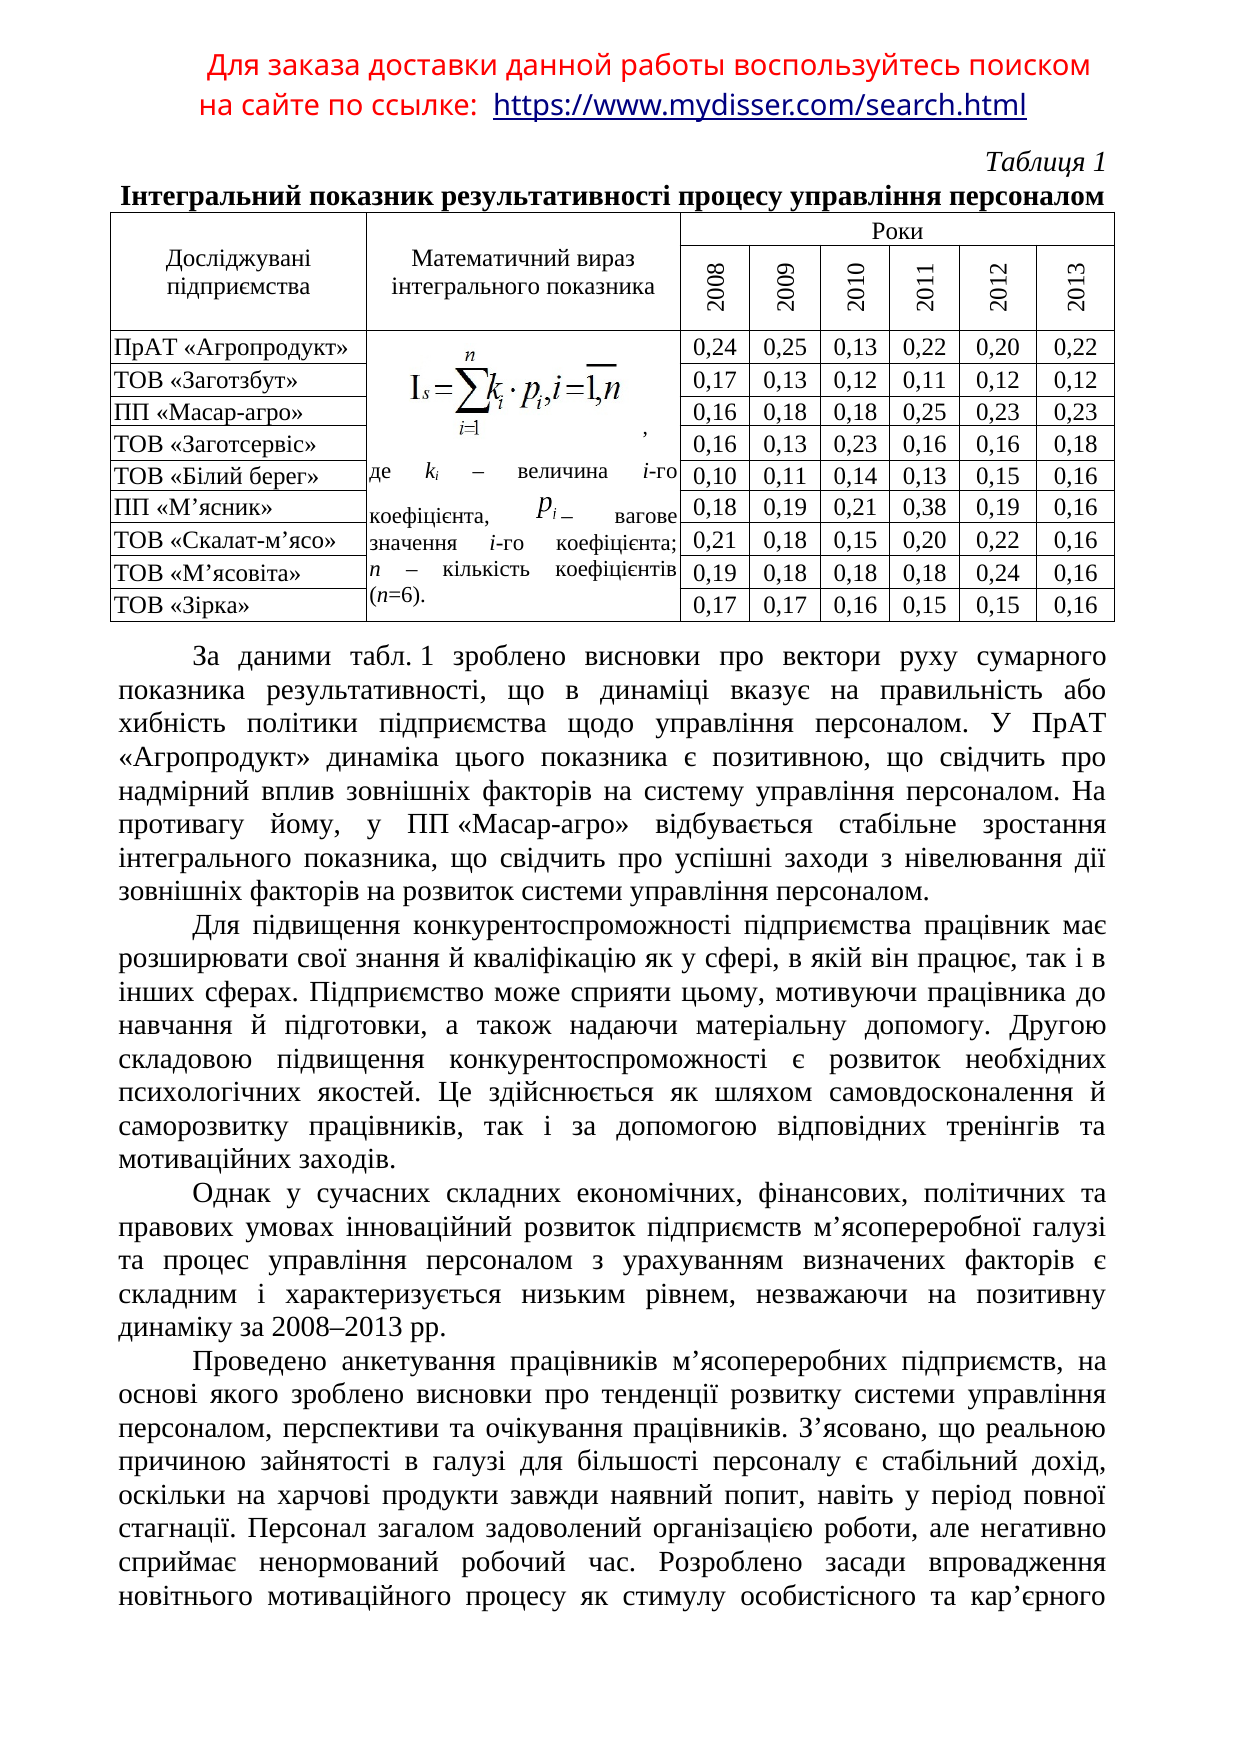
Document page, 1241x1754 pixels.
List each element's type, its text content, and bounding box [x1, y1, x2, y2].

text Для підвищення конкурентоспроможності підприємства працівник має розширювати свої знання й кваліфікацію як у сфері, в якій він працює, так і в інших сферах. Підприємство може сприяти цьому, мотивуючи працівника до навчання й підготовки, а також надаючи матеріальну допомогу. Другою складовою підвищення конкурентоспроможності є розвиток необхідних психологічних якостей. Це здійснюється як шляхом самовдосконалення й саморозвитку працівників, так і за допомогою відповідних тренінгів та мотиваційних заходів. [118, 907, 1107, 1175]
table_cell 0,19 [681, 556, 749, 588]
table_cell 0,20 [890, 523, 959, 555]
table_cell 0,18 [750, 397, 820, 425]
table_header Математичний вираз інтегрального показника [367, 213, 680, 330]
table_cell 0,15 [890, 589, 959, 621]
table_cell 0,25 [890, 397, 959, 425]
table_cell 0,13 [750, 364, 820, 396]
table_cell 0,20 [960, 331, 1036, 363]
table_cell 0,18 [750, 523, 820, 555]
table_cell 0,19 [960, 491, 1036, 522]
text За даними табл. 1 зроблено висновки про вектори руху сумарного показника результативності, що в динаміці вказує на правильність або хибність політики підприємства щодо управління персоналом. У ПрАТ «Агропродукт» динаміка цього показника є позитивною, що свідчить про надмірний вплив зовнішніх факторів на систему управління персоналом. На противагу йому, у ПП «Масар-агро» відбувається стабільне зростання інтегрального показника, що свідчить про успішні заходи з нівелювання дії зовнішніх факторів на розвиток системи управління персоналом. [118, 638, 1107, 907]
table_cell 0,13 [821, 331, 889, 363]
table_cell 2012 [960, 246, 1036, 330]
table_cell 0,17 [681, 589, 749, 621]
table_cell 2011 [890, 246, 959, 330]
table_cell 2008 [681, 246, 749, 330]
table_cell 0,16 [960, 426, 1036, 460]
table_cell ТОВ «Заготсервіс» [111, 426, 366, 460]
table_cell 0,16 [681, 426, 749, 460]
table_cell 0,15 [960, 461, 1036, 489]
table_header Роки [681, 213, 1114, 244]
table_cell 0,25 [750, 331, 820, 363]
table_cell 0,13 [890, 461, 959, 489]
table_cell 0,19 [750, 491, 820, 522]
text Таблиця 1 [118, 144, 1107, 178]
table_cell 0,14 [821, 461, 889, 489]
table_cell 0,24 [960, 556, 1036, 588]
table_cell 0,12 [1037, 364, 1114, 396]
table_cell 2010 [821, 246, 889, 330]
table_cell 0,21 [821, 491, 889, 522]
table_cell 0,16 [1037, 523, 1114, 555]
table_cell ТОВ «М’ясовіта» [111, 556, 366, 588]
table_cell 0,23 [821, 426, 889, 460]
table_cell 0,17 [681, 364, 749, 396]
table_cell 0,18 [821, 397, 889, 425]
table_cell 0,22 [1037, 331, 1114, 363]
table_cell 0,16 [1037, 589, 1114, 621]
table_cell 2013 [1037, 246, 1114, 330]
table_cell 0,15 [821, 523, 889, 555]
table_cell 0,22 [960, 523, 1036, 555]
table_cell 0,16 [890, 426, 959, 460]
table_cell 0,12 [821, 364, 889, 396]
table_cell , де ki – величина і-го коефіцієнта, – вагове значення і-го коефіцієнта; n – кількість коефіцієнтів (n=6). [367, 331, 680, 621]
table_cell 0,18 [750, 556, 820, 588]
table_cell 0,38 [890, 491, 959, 522]
table_cell ПП «Масар-агро» [111, 397, 366, 425]
table_cell 0,22 [890, 331, 959, 363]
table_cell 0,24 [681, 331, 749, 363]
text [118, 1343, 1107, 1611]
table_cell 0,15 [960, 589, 1036, 621]
table_cell 2009 [750, 246, 820, 330]
table_cell ПП «М’ясник» [111, 491, 366, 522]
table_cell 0,18 [890, 556, 959, 588]
table_cell 0,16 [1037, 556, 1114, 588]
table_cell 0,10 [681, 461, 749, 489]
table_cell 0,18 [681, 491, 749, 522]
table_cell 0,16 [1037, 461, 1114, 489]
text Однак у сучасних складних економічних, фінансових, політичних та правових умовах інноваційний розвиток підприємств м’ясопереробної галузі та процес управління персоналом з урахуванням визначених факторів є складним і характеризується низьким рівнем, незважаючи на позитивну динаміку за 2008–2013 рр. [118, 1175, 1107, 1343]
table_cell 0,11 [750, 461, 820, 489]
table_cell 0,23 [1037, 397, 1114, 425]
table_cell 0,17 [750, 589, 820, 621]
table_cell 0,21 [681, 523, 749, 555]
picture [398, 343, 643, 449]
table_cell ТОВ «Заготзбут» [111, 364, 366, 396]
table_cell 0,16 [821, 589, 889, 621]
table_cell 0,12 [960, 364, 1036, 396]
table_cell 0,11 [890, 364, 959, 396]
table_header Досліджувані підприємства [111, 213, 366, 330]
table_cell 0,16 [1037, 491, 1114, 522]
table_cell 0,23 [960, 397, 1036, 425]
table_cell 0,16 [681, 397, 749, 425]
table_cell 0,13 [750, 426, 820, 460]
table_cell 0,18 [821, 556, 889, 588]
table_cell ПрАТ «Агропродукт» [111, 331, 366, 363]
table_cell ТОВ «Скалат-м’ясо» [111, 523, 366, 555]
table_cell ТОВ «Зірка» [111, 589, 366, 621]
table_cell ТОВ «Білий берег» [111, 461, 366, 489]
text Інтегральний показник результативності процесу управління персоналом [118, 178, 1107, 212]
table_cell 0,18 [1037, 426, 1114, 460]
